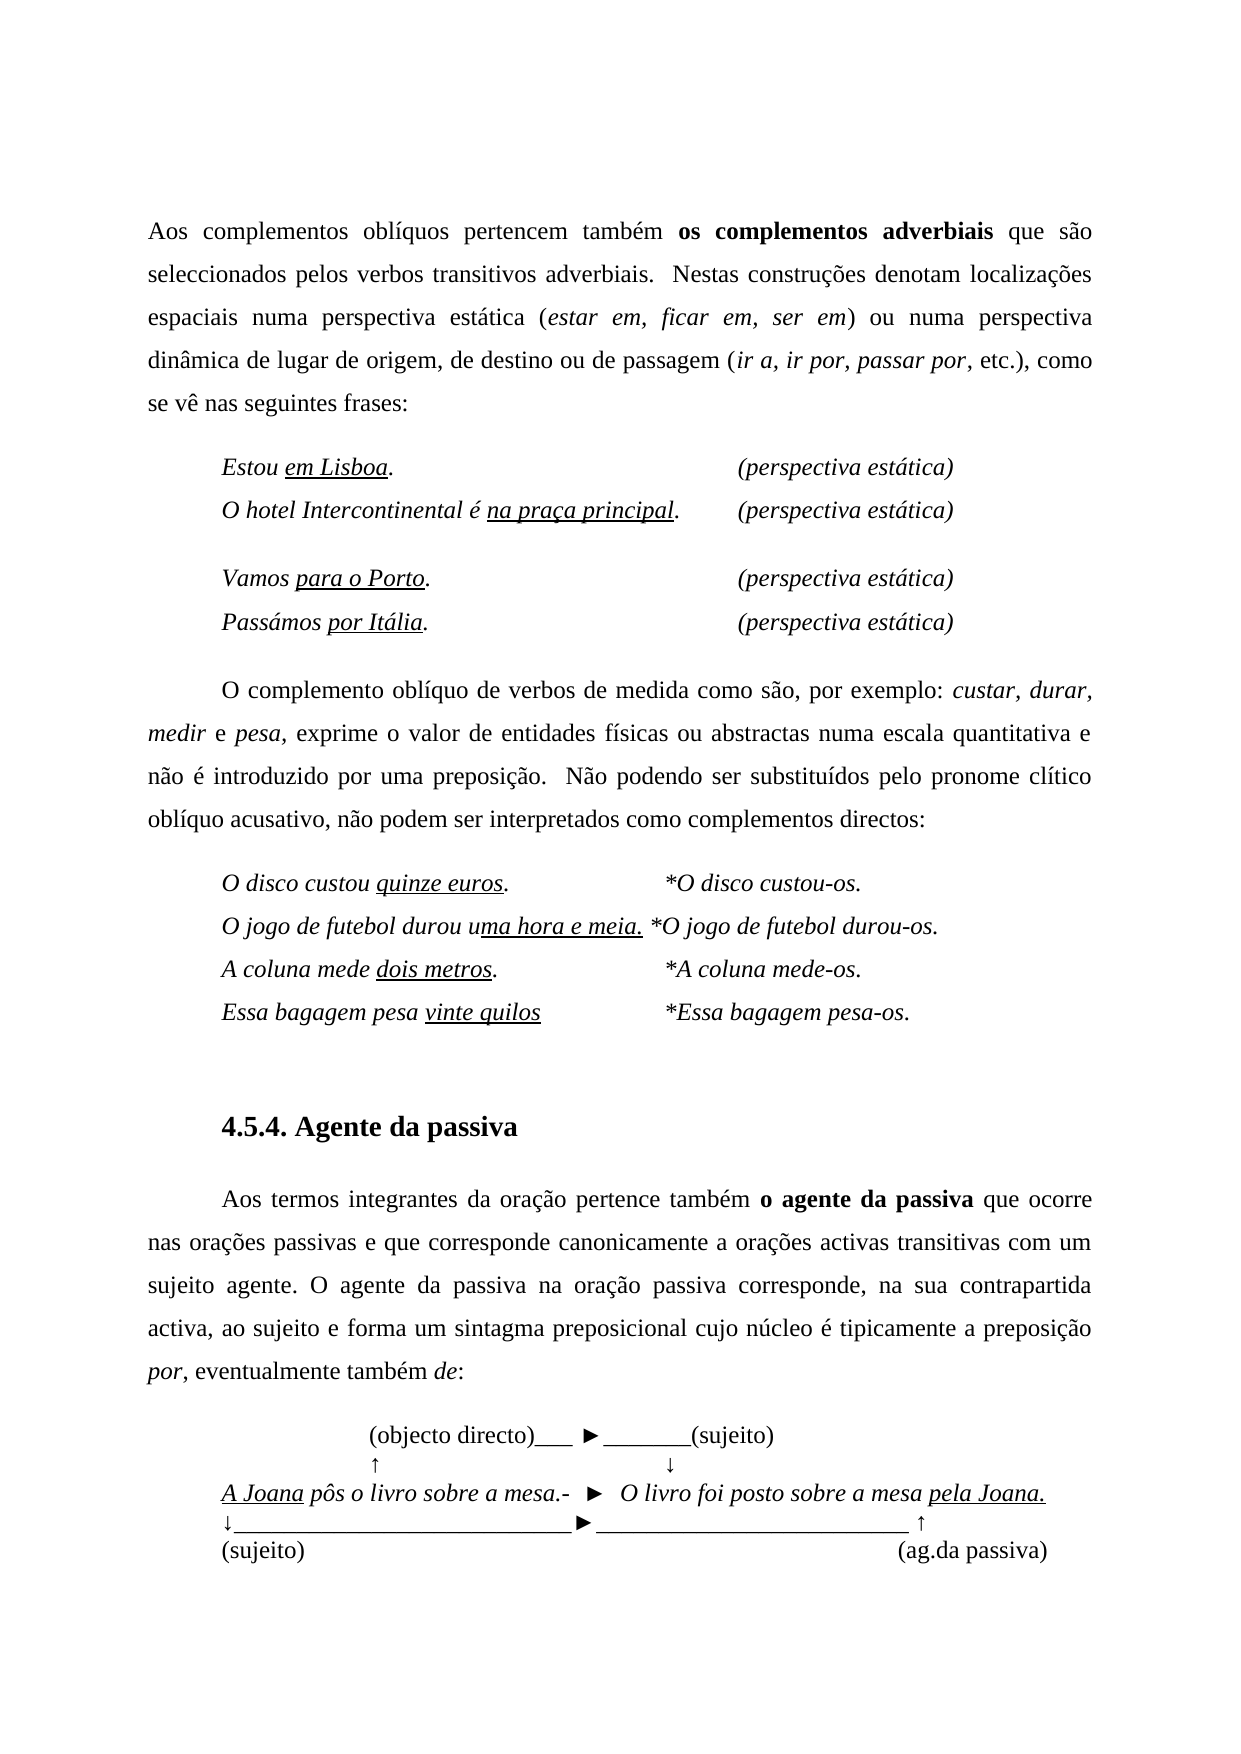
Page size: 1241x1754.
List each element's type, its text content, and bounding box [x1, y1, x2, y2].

text Passámos por Itália. (perspectiva estática) [148, 607, 1093, 635]
text O hotel Intercontinental é na praça principal. (perspectiva estática) [221, 495, 1093, 524]
text Essa bagagem pesa vinte quilos *Essa bagagem pesa-os. [221, 997, 1093, 1026]
text (sujeito) (ag.da passiva) [148, 1535, 1093, 1564]
text O jogo de futebol durou uma hora e meia. *O jogo de futebol durou-os. [221, 911, 1093, 940]
text (objecto directo)___ ►_______(sujeito) [148, 1420, 1093, 1449]
text 4.5.4. Agente da passiva [148, 1109, 1093, 1142]
text Estou em Lisboa. (perspectiva estática) [221, 452, 1093, 481]
text O complemento oblíquo de verbos de medida como são, por exemplo: custar, durar, medir e pesa, exprime o valor de entidades físicas ou abstractas numa escala quantitativa e não é introduzido por uma preposição. Não podendo ser substituídos pelo pronome clítico oblíquo acusativo, não podem ser interpretados como complementos directos: [148, 675, 1093, 833]
text Aos complementos oblíquos pertencem também os complementos adverbiais que são seleccionados pelos verbos transitivos adverbiais. Nestas construções denotam localizações espaciais numa perspectiva estática (estar em, ficar em, ser em) ou numa perspectiva dinâmica de lugar de origem, de destino ou de passagem (ir a, ir por, passar por, etc.), como se vê nas seguintes frases: [148, 216, 1093, 417]
text O disco custou quinze euros. *O disco custou-os. [221, 868, 1093, 897]
text ↑ ↓ [148, 1449, 1093, 1478]
text Vamos para o Porto. (perspectiva estática) [148, 563, 1093, 592]
text A coluna mede dois metros. *A coluna mede-os. [221, 954, 1093, 983]
text Aos termos integrantes da oração pertence também o agente da passiva que ocorre nas orações passivas e que corresponde canonicamente a orações activas transitivas com um sujeito agente. O agente da passiva na oração passiva corresponde, na sua contrapartida activa, ao sujeito e forma um sintagma preposicional cujo núcleo é tipicamente a preposição por, eventualmente também de: [148, 1184, 1093, 1385]
text ↓___________________________►_________________________ ↑ [148, 1507, 1093, 1535]
text A Joana pôs o livro sobre a mesa.- ► O livro foi posto sobre a mesa pela Joana. [148, 1478, 1093, 1507]
